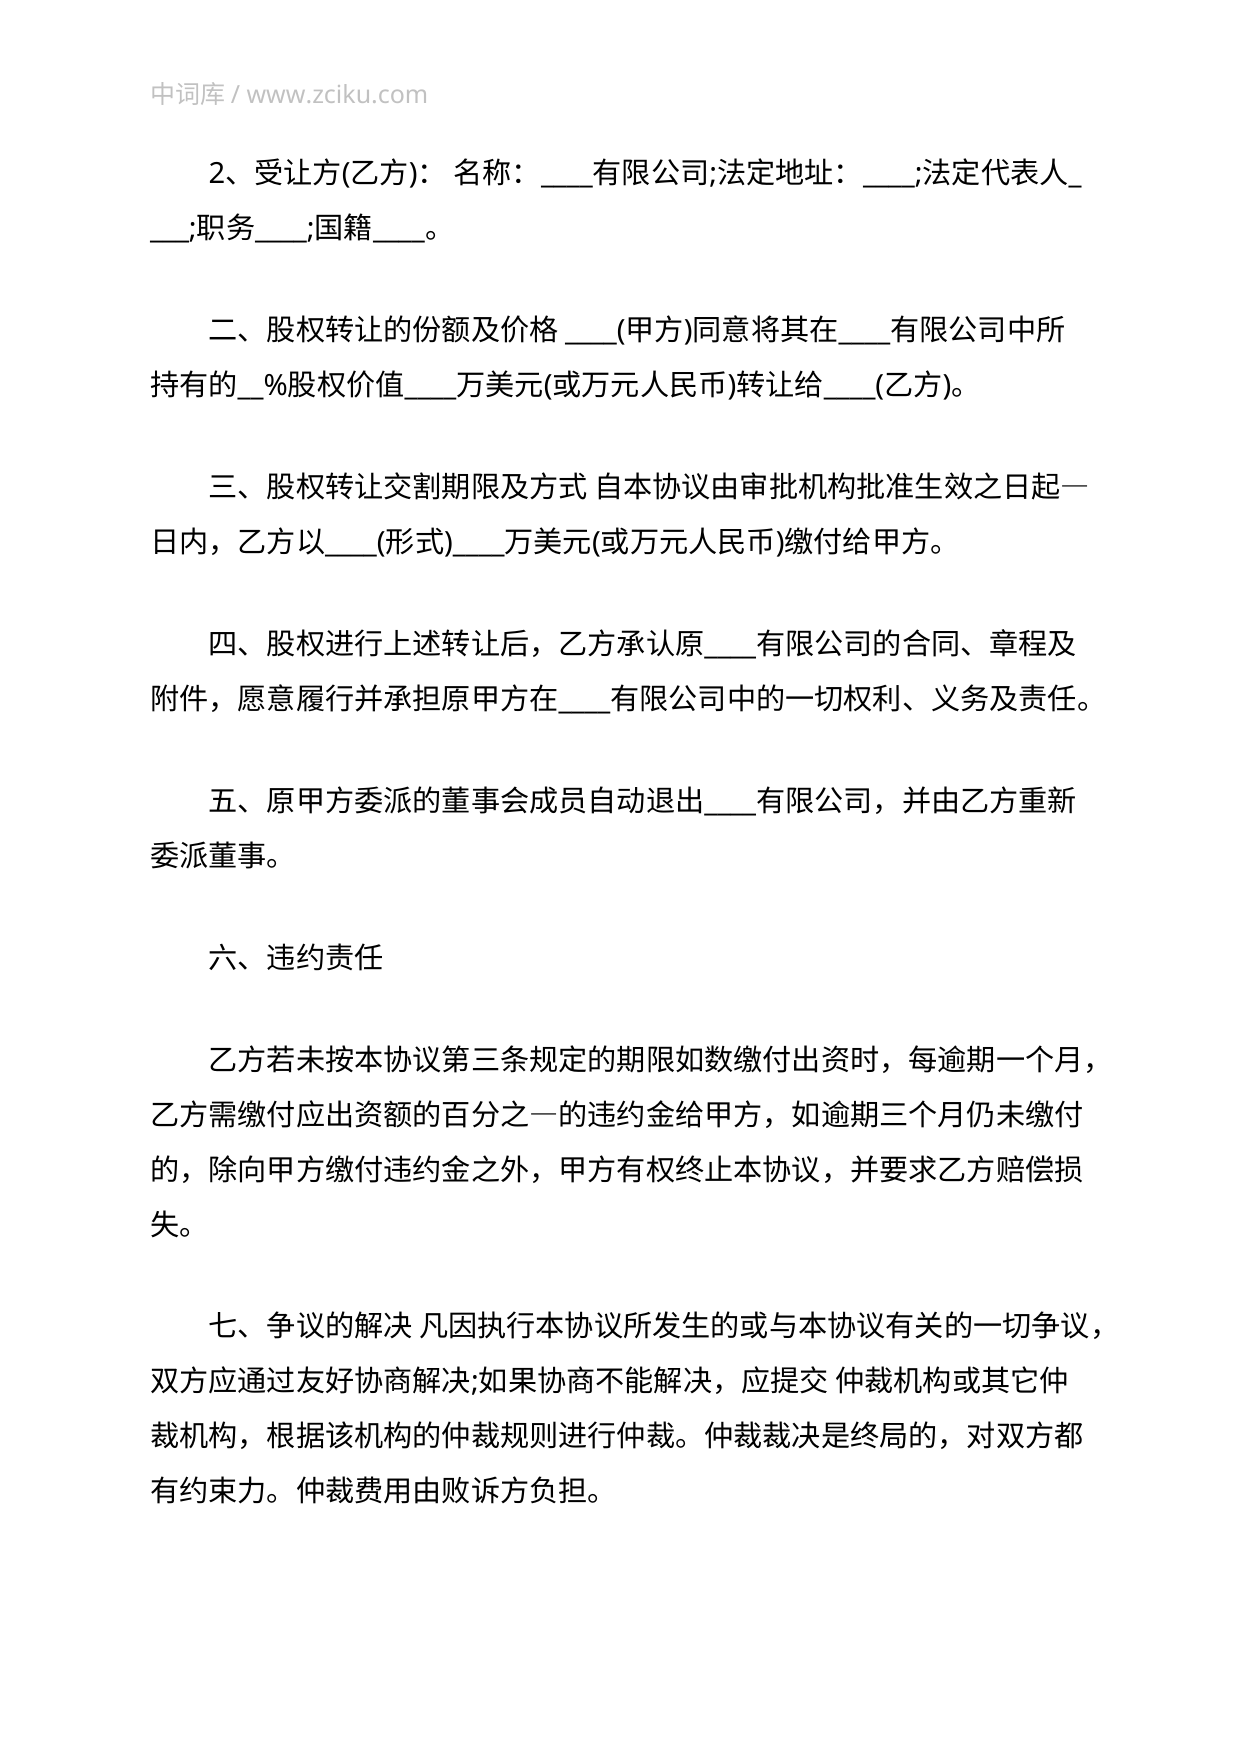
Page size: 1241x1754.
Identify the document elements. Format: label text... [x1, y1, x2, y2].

text 乙方若未按本协议第三条规定的期限如数缴付出资时，每逾期一个月，乙方需缴付应出资额的百分之—的违约金给甲方，如逾期三个月仍未缴付的，除向甲方缴付违约金之外，甲方有权终止本协议，并要求乙方赔偿损失。 [150, 1036, 1090, 1243]
text 六、违约责任 [150, 934, 1090, 977]
text 五、原甲方委派的董事会成员自动退出____有限公司，并由乙方重新委派董事。 [150, 778, 1090, 875]
text 三、股权转让交割期限及方式 自本协议由审批机构批准生效之日起—日内，乙方以____(形式)____万美元(或万元人民币)缴付给甲方。 [150, 464, 1090, 561]
text 二、股权转让的份额及价格 ____(甲方)同意将其在____有限公司中所持有的__%股权价值____万美元(或万元人民币)转让给____(乙方)。 [150, 307, 1090, 404]
text 四、股权进行上述转让后，乙方承认原____有限公司的合同、章程及附件，愿意履行并承担原甲方在____有限公司中的一切权利、义务及责任。 [150, 621, 1090, 718]
text 七、争议的解决 凡因执行本协议所发生的或与本协议有关的一切争议，双方应通过友好协商解决;如果协商不能解决，应提交 仲裁机构或其它仲裁机构，根据该机构的仲裁规则进行仲裁。仲裁裁决是终局的，对双方都有约束力。仲裁费用由败诉方负担。 [150, 1303, 1090, 1510]
text 2、受让方(乙方)： 名称：____有限公司;法定地址：____;法定代表人____;职务____;国籍____。 [150, 150, 1090, 247]
